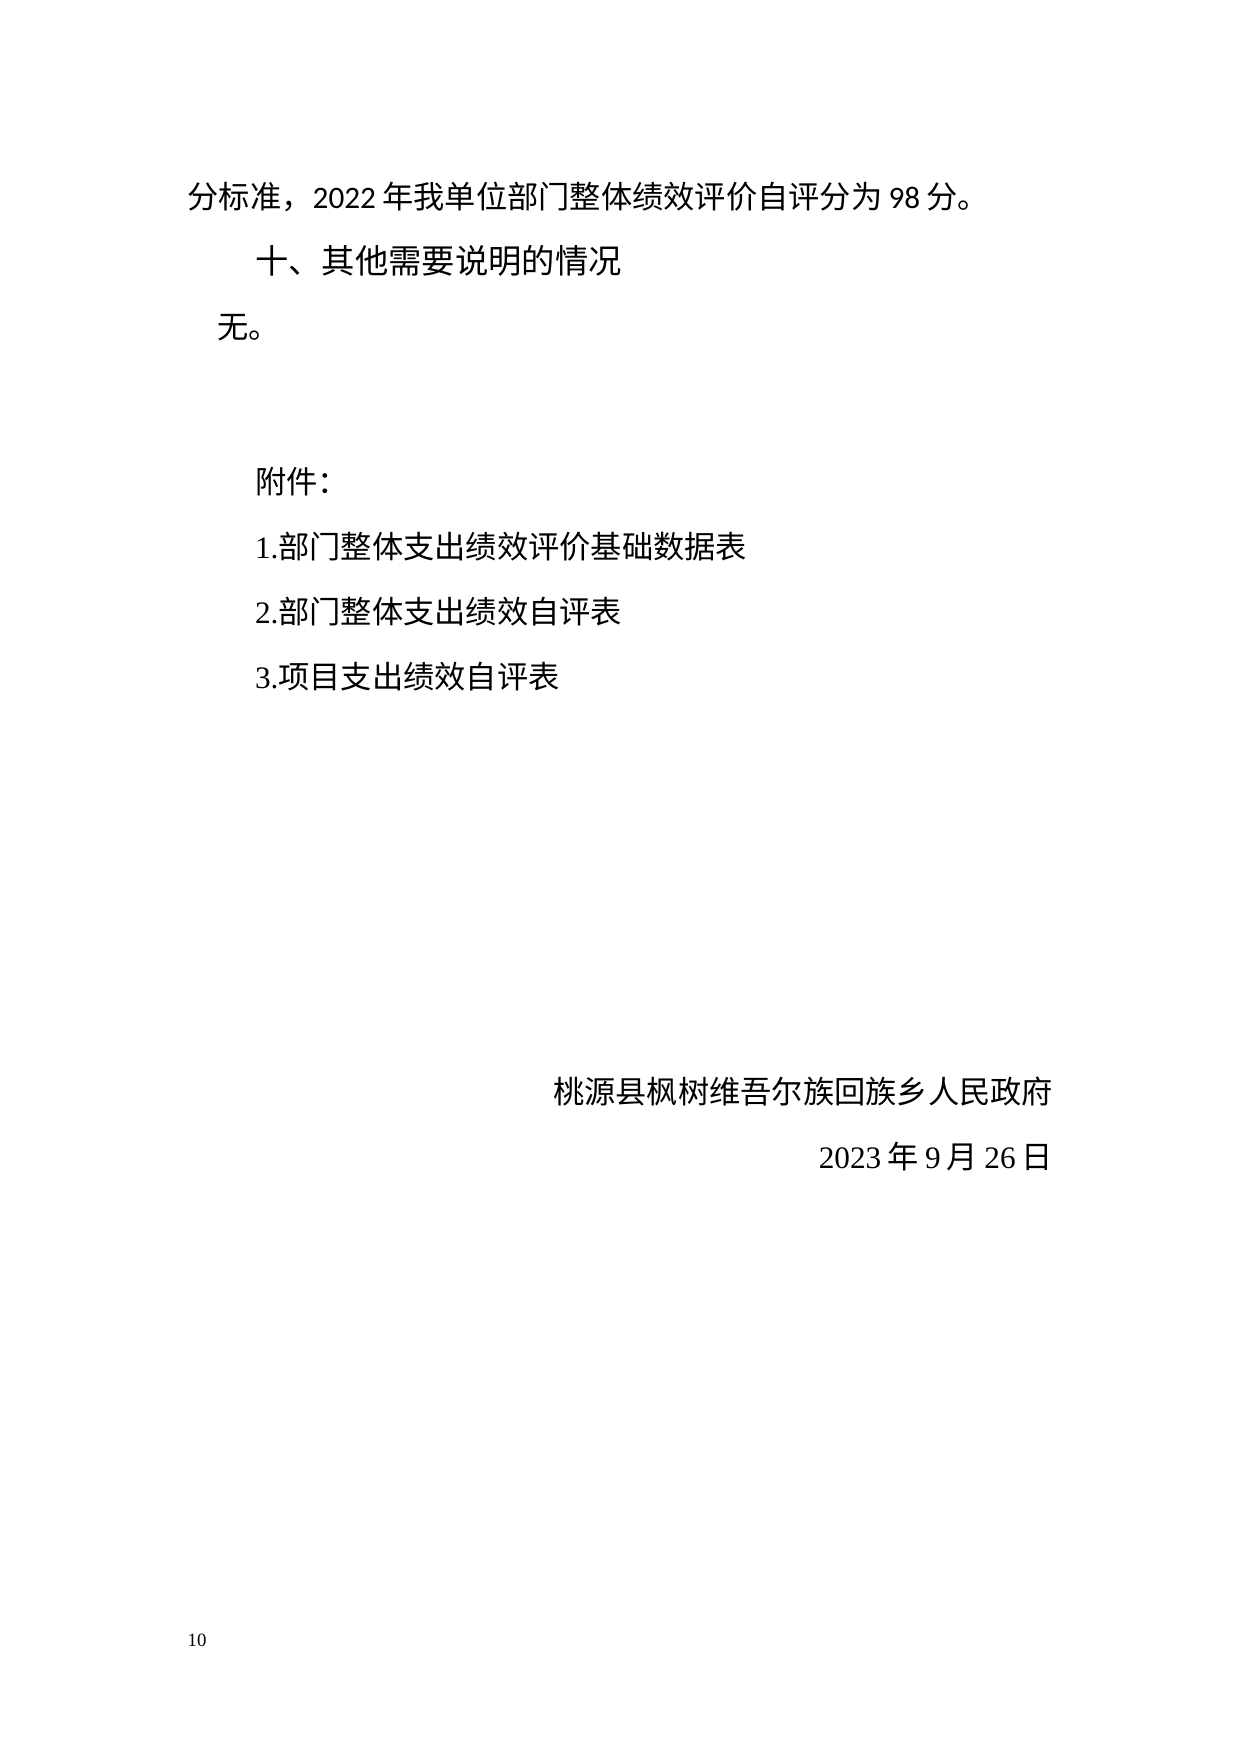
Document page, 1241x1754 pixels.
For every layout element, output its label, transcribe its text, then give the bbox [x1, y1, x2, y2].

text 2.部门整体支出绩效自评表 [187, 577, 1053, 642]
text 无。 [187, 292, 1053, 357]
text 十、其他需要说明的情况 [187, 227, 1053, 292]
text 2023年9月26日 [187, 1122, 1053, 1187]
text 桃源县枫树维吾尔族回族乡人民政府 [187, 1057, 1053, 1122]
text 1.部门整体支出绩效评价基础数据表 [187, 512, 1053, 577]
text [187, 162, 1053, 227]
text 3.项目支出绩效自评表 [187, 642, 1053, 707]
text 附件： [187, 447, 1053, 512]
